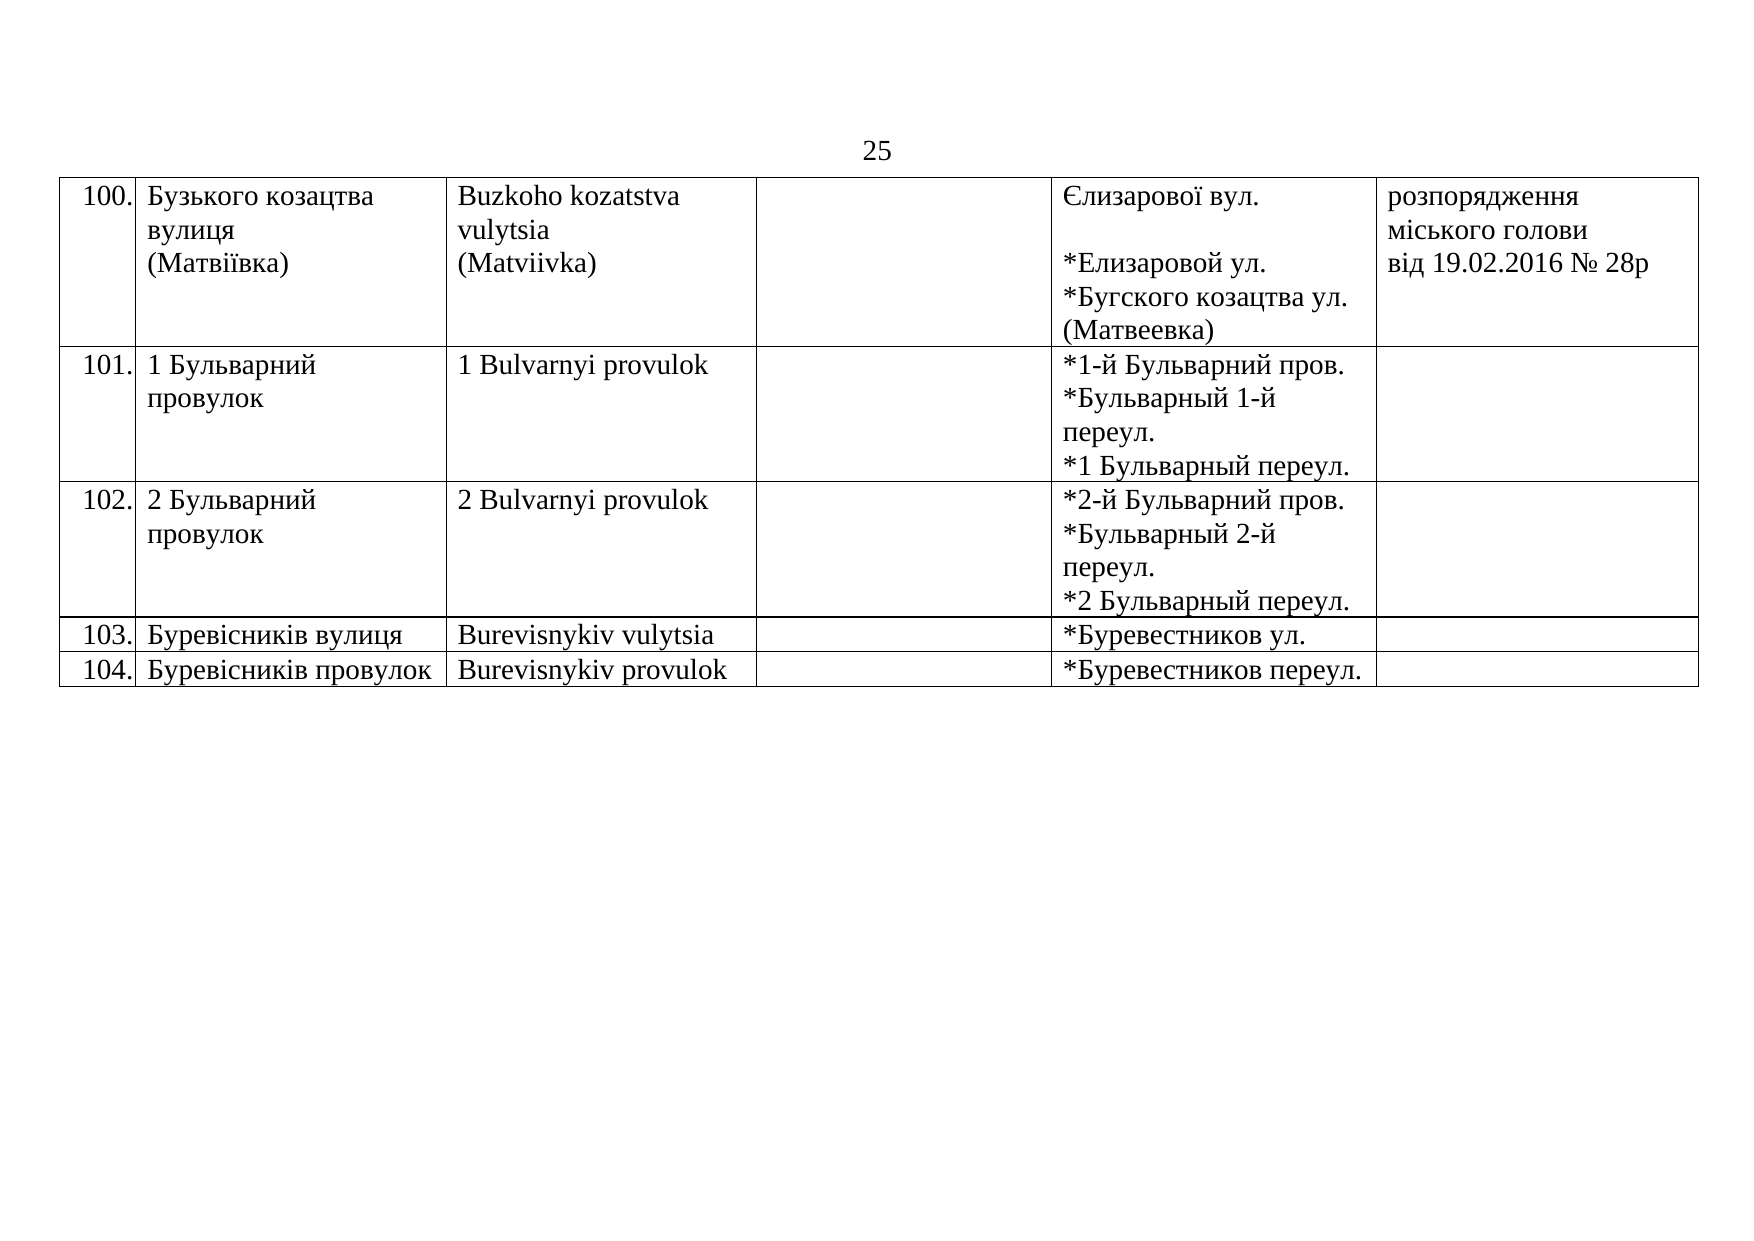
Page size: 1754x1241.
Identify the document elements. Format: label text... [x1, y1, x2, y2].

table_cell Буревісників вулиця [136, 618, 446, 651]
table_cell [60, 652, 135, 686]
table_cell [757, 347, 1051, 481]
table_cell 1 Bulvarnyi provulok [447, 347, 756, 481]
table_cell Burevisnykiv provulok [447, 652, 756, 686]
table_cell [757, 618, 1051, 651]
table_cell [60, 178, 135, 346]
table_cell *Буревестников переул. [1052, 652, 1376, 686]
table_cell 2 Bulvarnyi provulok [447, 482, 756, 616]
table_cell *1-й Бульварний пров. *Бульварный 1-й переул. *1 Бульварный переул. [1052, 347, 1376, 481]
table_cell [1377, 652, 1698, 686]
table_cell [1377, 482, 1698, 616]
table_cell [757, 652, 1051, 686]
table_cell [60, 482, 135, 616]
table_cell 2 Бульварний провулок [136, 482, 446, 616]
table_cell [60, 347, 135, 481]
table_cell *Буревестников ул. [1052, 618, 1376, 651]
table_cell Buzkoho kozatstva vulytsia (Matviivka) [447, 178, 756, 346]
table_cell розпорядження міського голови від 19.02.2016 № 28р [1377, 178, 1698, 346]
table_cell [60, 618, 135, 651]
table_cell Бузького козацтва вулиця (Матвіївка) [136, 178, 446, 346]
table_cell *2-й Бульварний пров. *Бульварный 2-й переул. *2 Бульварный переул. [1052, 482, 1376, 616]
table_cell [757, 178, 1051, 346]
table_cell Burevisnykiv vulytsia [447, 618, 756, 651]
table_cell [757, 482, 1051, 616]
table_cell Буревісників провулок [136, 652, 446, 686]
table_cell [1377, 618, 1698, 651]
table_cell 1 Бульварний провулок [136, 347, 446, 481]
table_cell [1377, 347, 1698, 481]
table_cell Єлизарової вул. *Елизаровой ул. *Бугского козацтва ул. (Матвеевка) [1052, 178, 1376, 346]
